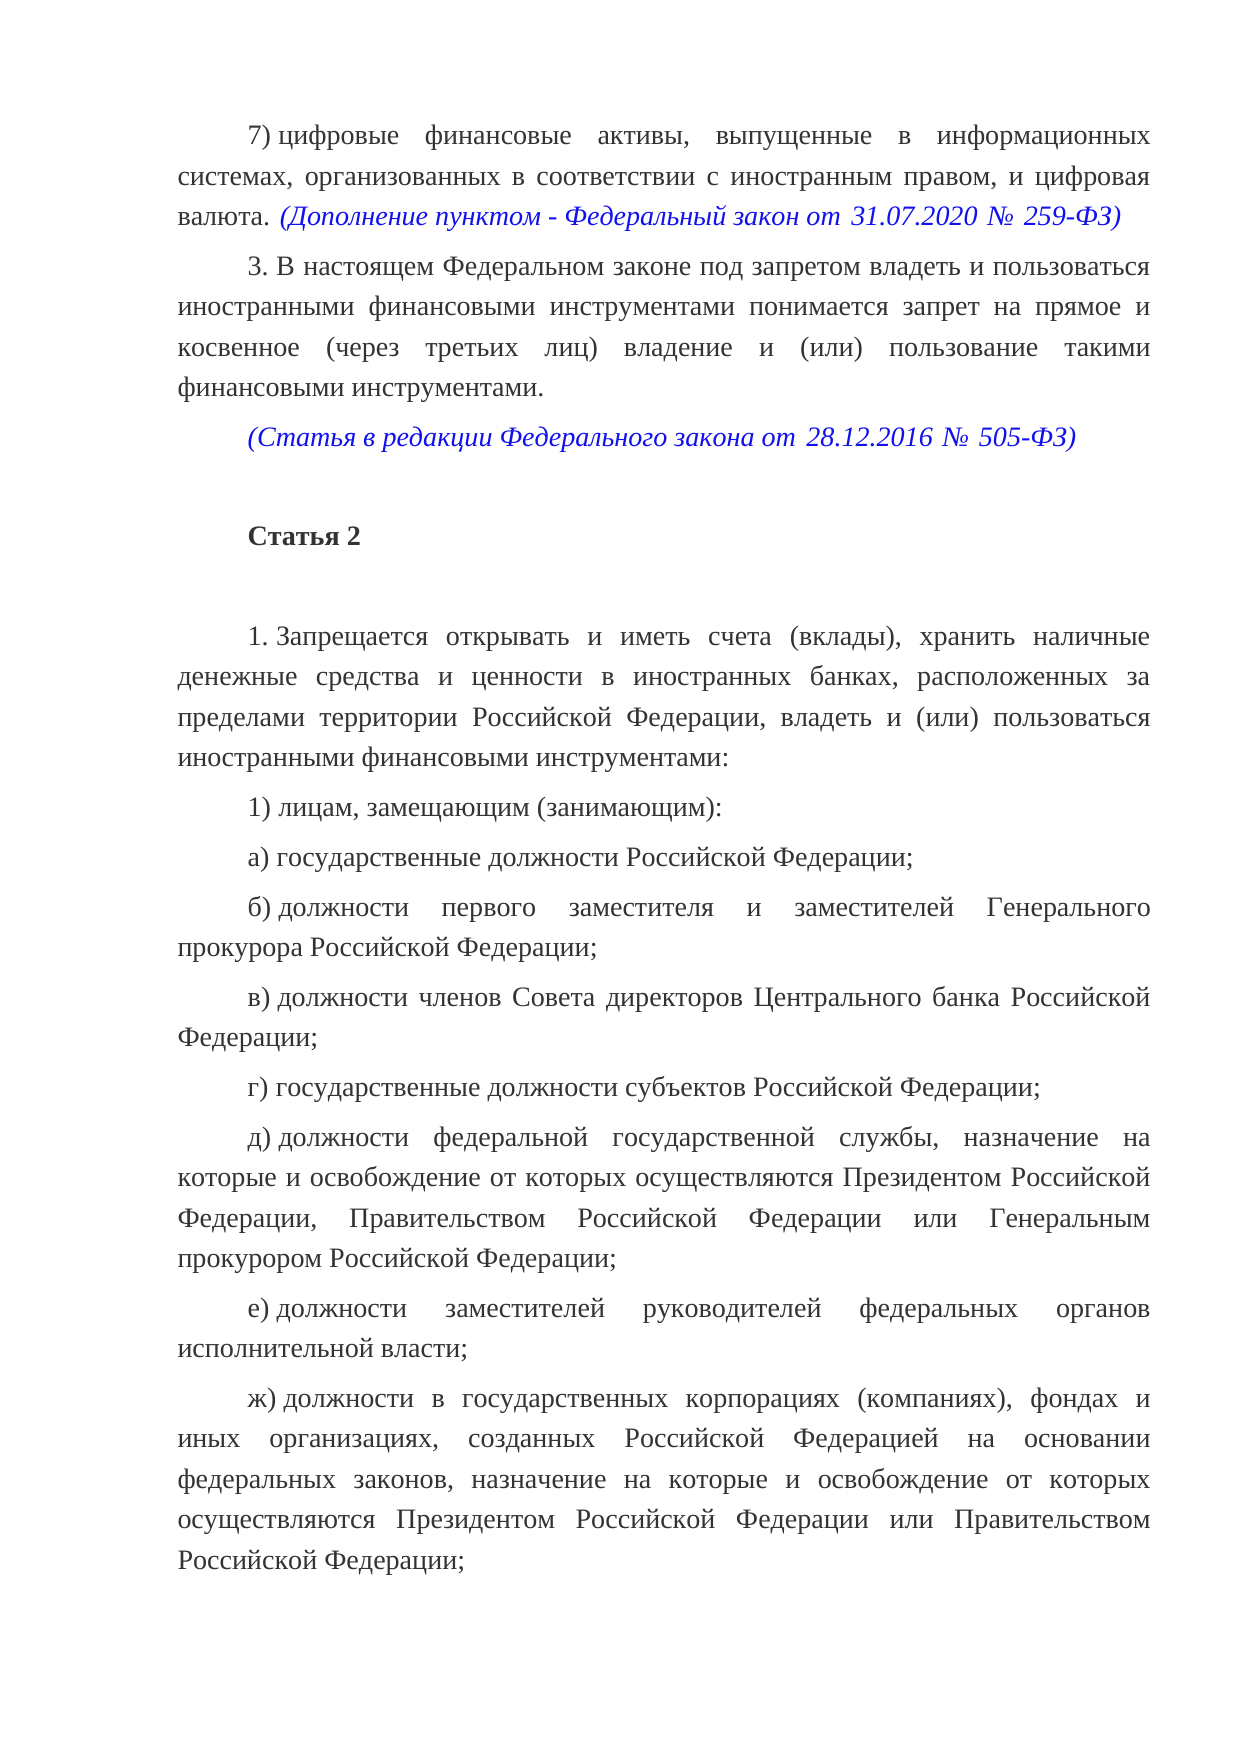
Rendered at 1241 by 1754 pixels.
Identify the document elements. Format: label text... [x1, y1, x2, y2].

text г) государственные должности субъектов Российской Федерации; [177, 1070, 1152, 1102]
text 7) цифровые финансовые активы, выпущенные в информационных системах, организованных в соответствии с иностранным правом, и цифровая валюта. (Дополнение пунктом - Федеральный закон от 31.07.2020 № 259-ФЗ) [177, 118, 1152, 231]
text (Статья в редакции Федерального закона от 28.12.2016 № 505-ФЗ) [177, 420, 1152, 452]
text в) должности членов Совета директоров Центрального банка Российской Федерации; [177, 980, 1152, 1053]
text ж) должности в государственных корпорациях (компаниях), фондах и иных организациях, созданных Российской Федерацией на основании федеральных законов, назначение на которые и освобождение от которых осуществляются Президентом Российской Федерации или Правительством Российской Федерации; [177, 1381, 1152, 1575]
text 1. Запрещается открывать и иметь счета (вклады), хранить наличные денежные средства и ценности в иностранных банках, расположенных за пределами территории Российской Федерации, владеть и (или) пользоваться иностранными финансовыми инструментами: [177, 619, 1152, 773]
text Статья 2 [247, 519, 1152, 552]
text 3. В настоящем Федеральном законе под запретом владеть и пользоваться иностранными финансовыми инструментами понимается запрет на прямое и косвенное (через третьих лиц) владение и (или) пользование такими финансовыми инструментами. [177, 249, 1152, 402]
text 1) лицам, замещающим (занимающим): [177, 790, 1152, 822]
text д) должности федеральной государственной службы, назначение на которые и освобождение от которых осуществляются Президентом Российской Федерации, Правительством Российской Федерации или Генеральным прокурором Российской Федерации; [177, 1120, 1152, 1273]
text е) должности заместителей руководителей федеральных органов исполнительной власти; [177, 1291, 1152, 1364]
text а) государственные должности Российской Федерации; [177, 840, 1152, 872]
text б) должности первого заместителя и заместителей Генерального прокурора Российской Федерации; [177, 889, 1152, 962]
